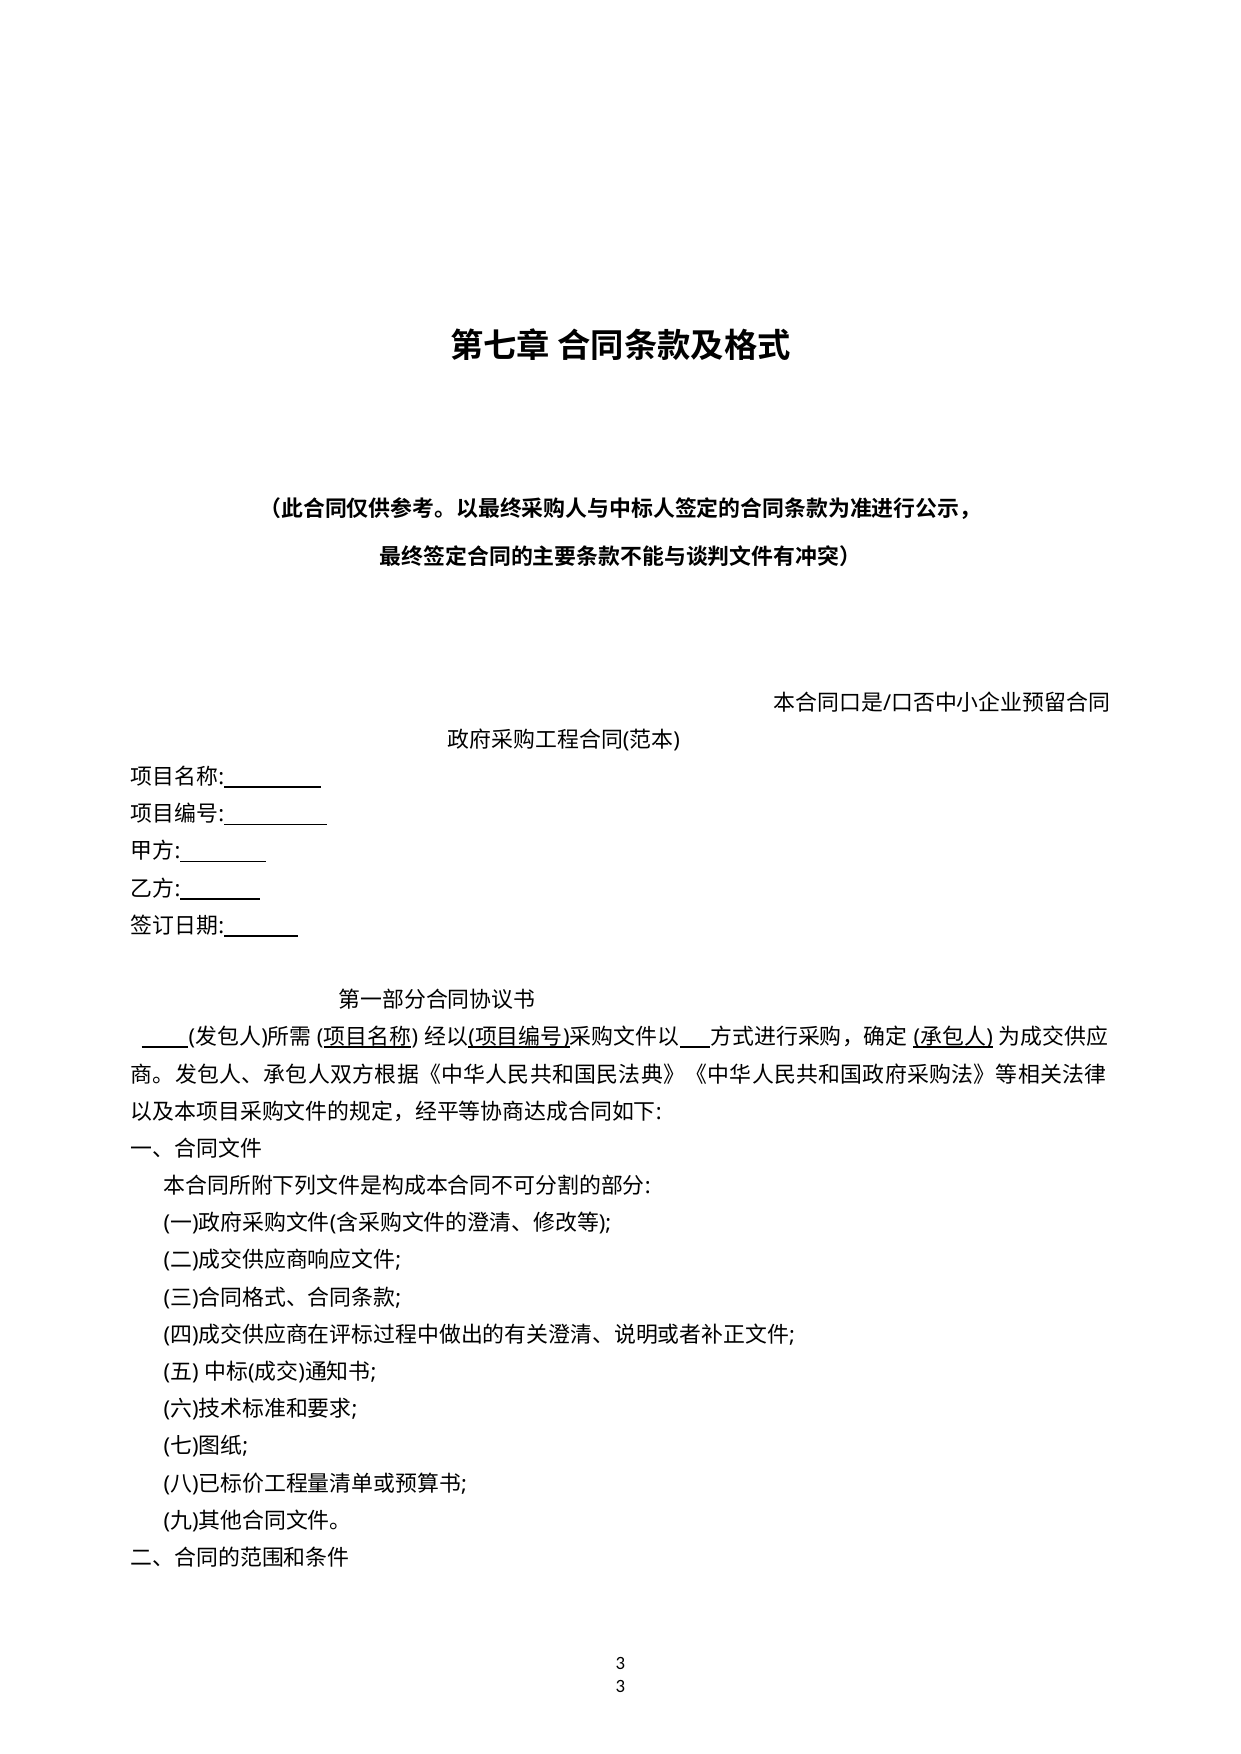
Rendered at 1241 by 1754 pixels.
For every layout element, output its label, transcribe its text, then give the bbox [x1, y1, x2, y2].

text (二)成交供应商响应文件; [131, 1242, 1110, 1275]
text 甲方: [131, 833, 1110, 866]
text 第一部分合同协议书 [131, 982, 1110, 1014]
text (四)成交供应商在评标过程中做出的有关澄清、说明或者补正文件; [131, 1317, 1110, 1349]
text 本合同口是/口否中小企业预留合同 [131, 684, 1110, 717]
text 政府采购工程合同(范本) [131, 722, 1110, 754]
text 最终签定合同的主要条款不能与谈判文件有冲突） [131, 538, 1110, 571]
text 乙方: [131, 870, 1110, 903]
text 项目编号: [131, 796, 1110, 828]
text 一、合同文件 [131, 1131, 1110, 1163]
text (五) 中标(成交)通知书; [131, 1354, 1110, 1386]
text 签订日期: [131, 908, 1110, 940]
text 本合同所附下列文件是构成本合同不可分割的部分: [131, 1168, 1110, 1200]
text (三)合同格式、合同条款; [131, 1279, 1110, 1312]
text 二、合同的范围和条件 [131, 1540, 1110, 1572]
text 项目名称: [131, 759, 1110, 791]
text (六)技术标准和要求; [131, 1391, 1110, 1423]
text (一)政府采购文件(含采购文件的澄清、修改等); [131, 1205, 1110, 1237]
text 第七章 合同条款及格式 [131, 311, 1110, 376]
text （此合同仅供参考。以最终采购人与中标人签定的合同条款为准进行公示， [131, 490, 1110, 523]
text (七)图纸; [131, 1428, 1110, 1461]
text (九)其他合同文件。 [131, 1502, 1110, 1535]
text (八)已标价工程量清单或预算书; [131, 1465, 1110, 1498]
text (发包人)所需 (项目名称) 经以(项目编号)采购文件以 方式进行采购，确定 (承包人) 为成交供应商。发包人、承包人双方根据《中华人民共和国民法典》《中华人民共和国政府采购法》等相关法律以及本项目采购文件的规定，经平等协商达成合同如下: [131, 1019, 1110, 1126]
